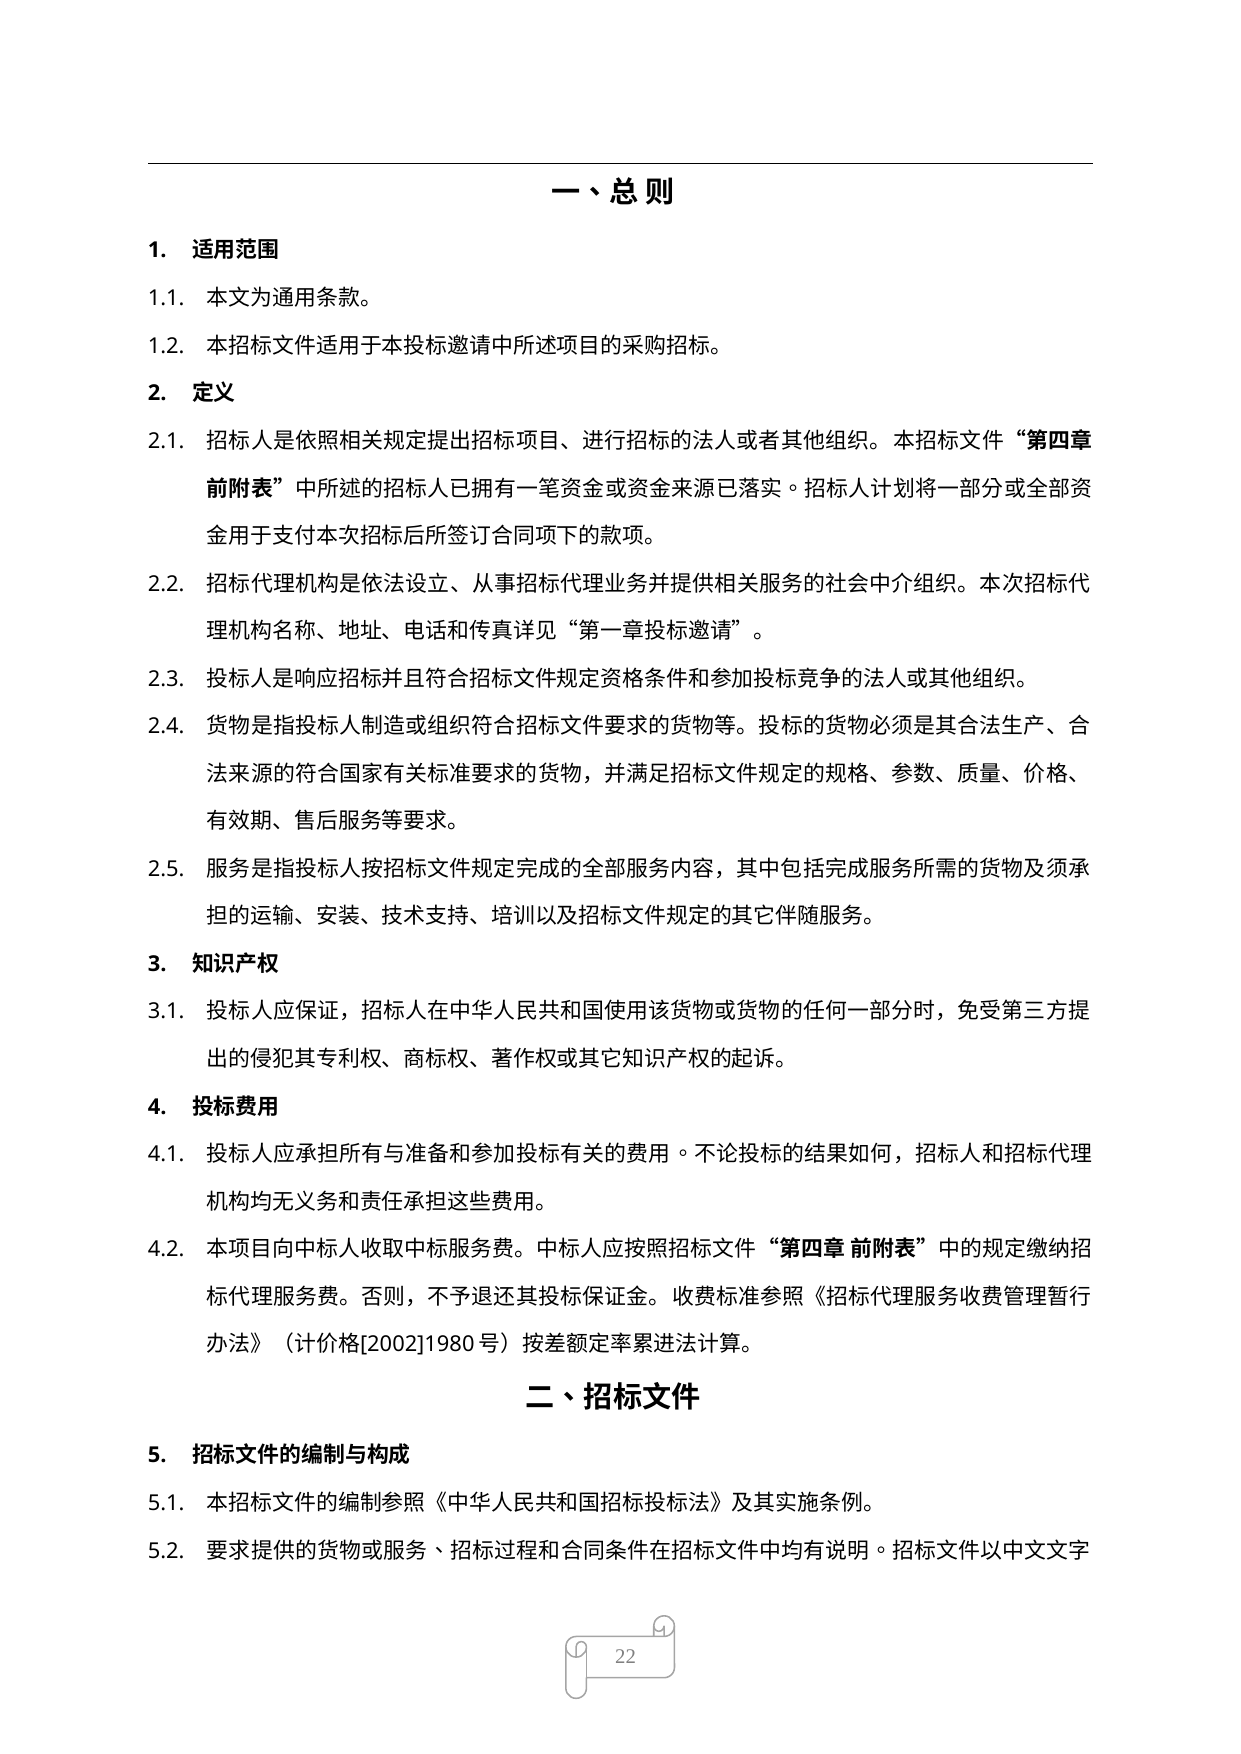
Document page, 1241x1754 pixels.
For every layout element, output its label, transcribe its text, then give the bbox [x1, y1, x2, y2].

list 知识产权 [148, 946, 1093, 978]
list 本招标文件适用于本投标邀请中所述项目的采购招标。 [148, 328, 1093, 359]
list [148, 1533, 1093, 1564]
list 定义 [148, 375, 1093, 407]
list 投标人应承担所有与准备和参加投标有关的费用。不论投标的结果如何，招标人和招标代理机构均无义务和责任承担这些费用。 [148, 1136, 1093, 1216]
list 适用范围 [148, 232, 1093, 264]
text 一、总 则 [191, 169, 1034, 211]
list 货物是指投标人制造或组织符合招标文件要求的货物等。投标的货物必须是其合法生产、合法来源的符合国家有关标准要求的货物，并满足招标文件规定的规格、参数、质量、价格、有效期、售后服务等要求。 [148, 708, 1093, 835]
list 招标文件的编制与构成 [148, 1437, 1093, 1469]
list 投标人应保证，招标人在中华人民共和国使用该货物或货物的任何一部分时，免受第三方提出的侵犯其专利权、商标权、著作权或其它知识产权的起诉。 [148, 993, 1093, 1073]
text 二、招标文件 [191, 1374, 1034, 1416]
list 招标人是依照相关规定提出招标项目、进行招标的法人或者其他组织。本招标文件“第四章 前附表”中所述的招标人已拥有一笔资金或资金来源已落实。招标人计划将一部分或全部资金用于支付本次招标后所签订合同项下的款项。 [148, 423, 1093, 550]
list 投标人是响应招标并且符合招标文件规定资格条件和参加投标竞争的法人或其他组织。 [148, 661, 1093, 692]
list 本项目向中标人收取中标服务费。中标人应按照招标文件“第四章 前附表”中的规定缴纳招标代理服务费。否则，不予退还其投标保证金。收费标准参照《招标代理服务收费管理暂行办法》（计价格[2002]1980号）按差额定率累进法计算。 [148, 1231, 1093, 1358]
list 本招标文件的编制参照《中华人民共和国招标投标法》及其实施条例。 [148, 1485, 1093, 1517]
list 服务是指投标人按招标文件规定完成的全部服务内容，其中包括完成服务所需的货物及须承担的运输、安装、技术支持、培训以及招标文件规定的其它伴随服务。 [148, 851, 1093, 930]
list 招标代理机构是依法设立、从事招标代理业务并提供相关服务的社会中介组织。本次招标代理机构名称、地址、电话和传真详见“第一章投标邀请”。 [148, 566, 1093, 645]
list 投标费用 [148, 1089, 1093, 1120]
list 本文为通用条款。 [148, 280, 1093, 312]
